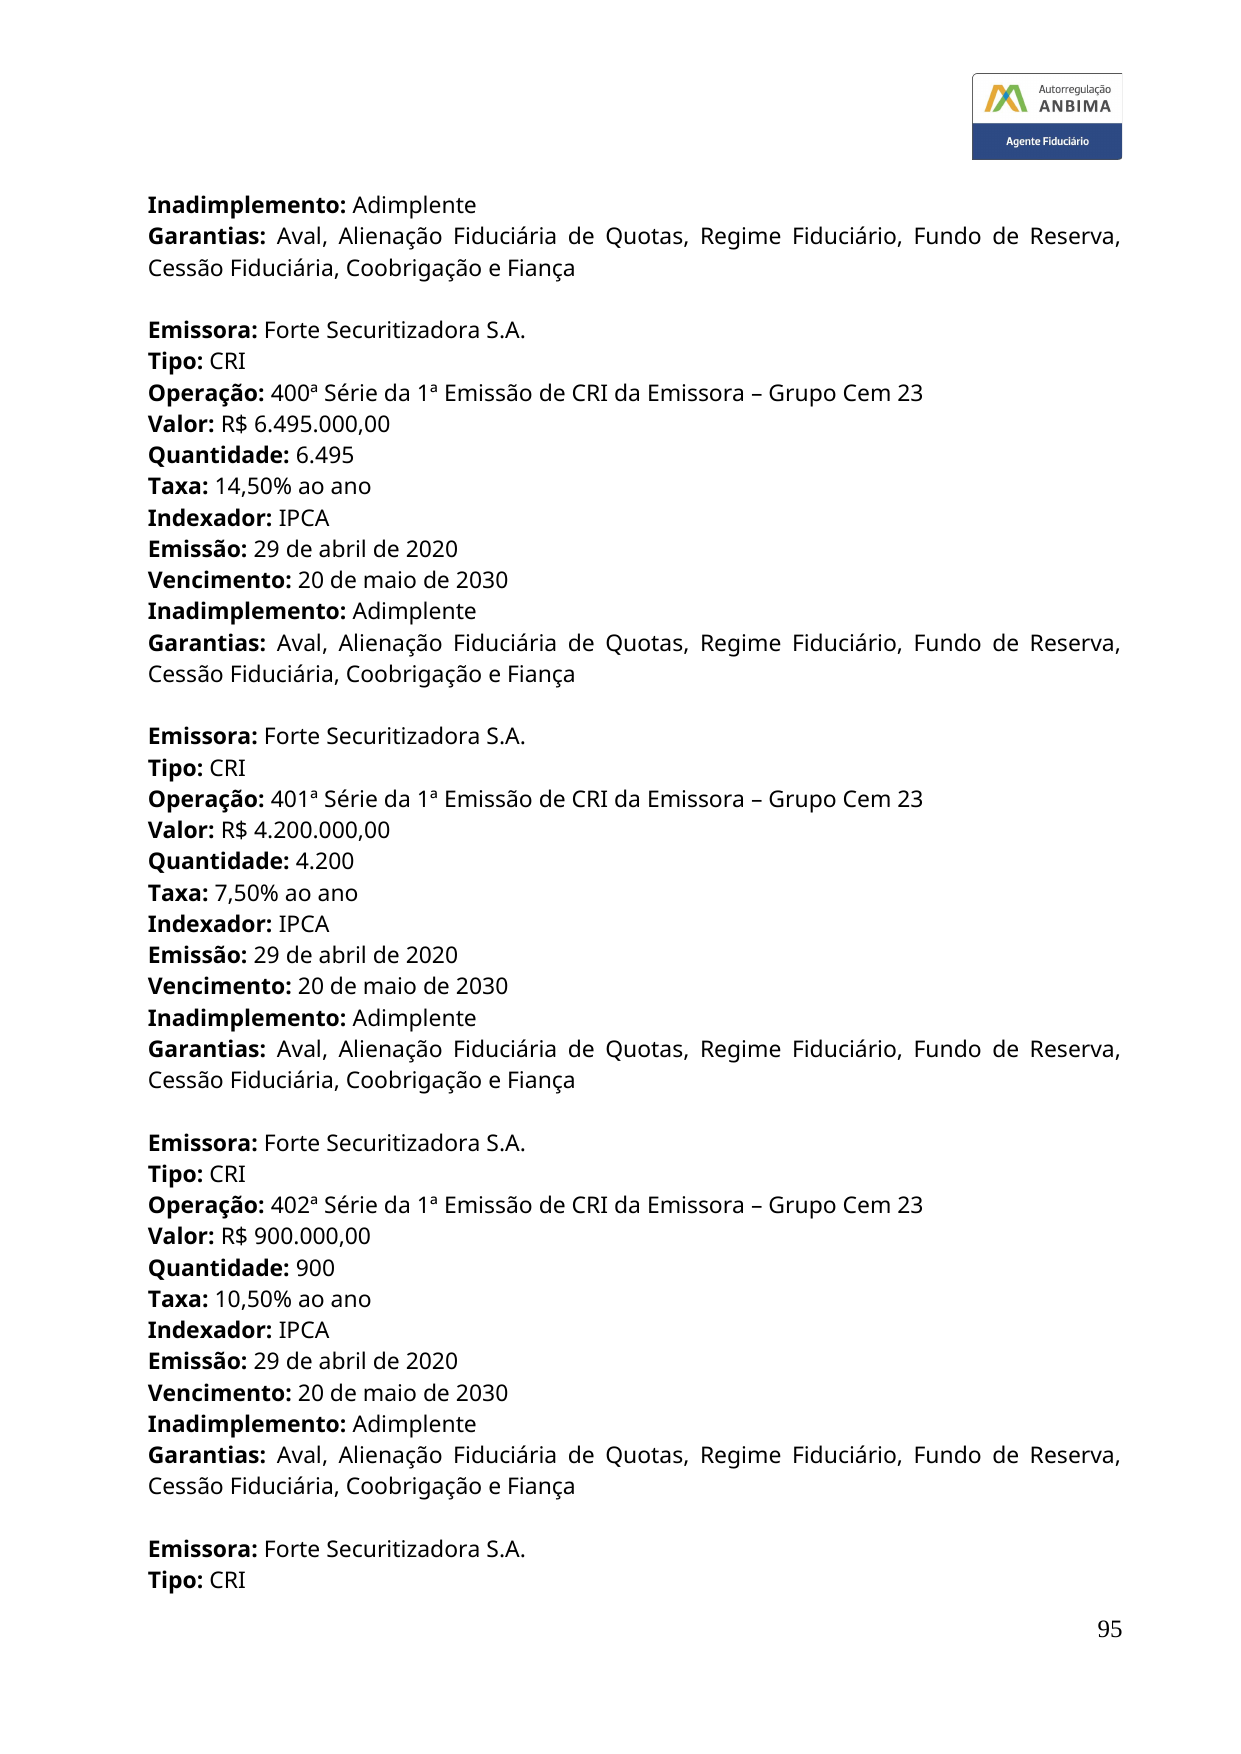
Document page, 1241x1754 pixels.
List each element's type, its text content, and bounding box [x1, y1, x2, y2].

text Garantias: Aval, Alienação Fiduciária de Quotas, Regime Fiduciário, Fundo de Reserva, Cessão Fiduciária, Coobrigação e Fiança [148, 220, 1122, 282]
text Inadimplemento: Adimplente [148, 1407, 1122, 1438]
text Indexador: IPCA [148, 907, 1122, 938]
text Tipo: CRI [148, 1157, 1122, 1188]
text Tipo: CRI [148, 1563, 1122, 1595]
text Quantidade: 900 [148, 1251, 1122, 1282]
text Inadimplemento: Adimplente [148, 595, 1122, 626]
text Indexador: IPCA [148, 1313, 1122, 1345]
text Inadimplemento: Adimplente [148, 1001, 1122, 1032]
text Emissão: 29 de abril de 2020 [148, 938, 1122, 970]
text Inadimplemento: Adimplente [148, 188, 1122, 220]
text Taxa: 14,50% ao ano [148, 470, 1122, 501]
text Indexador: IPCA [148, 501, 1122, 532]
text Operação: 401ª Série da 1ª Emissão de CRI da Emissora – Grupo Cem 23 [148, 782, 1122, 813]
picture [972, 73, 1123, 160]
text Quantidade: 4.200 [148, 845, 1122, 876]
text Valor: R$ 900.000,00 [148, 1220, 1122, 1251]
text Emissão: 29 de abril de 2020 [148, 532, 1122, 563]
text Operação: 402ª Série da 1ª Emissão de CRI da Emissora – Grupo Cem 23 [148, 1188, 1122, 1220]
text Operação: 400ª Série da 1ª Emissão de CRI da Emissora – Grupo Cem 23 [148, 376, 1122, 407]
text Emissora: Forte Securitizadora S.A. [148, 313, 1122, 345]
text Tipo: CRI [148, 751, 1122, 782]
text Emissão: 29 de abril de 2020 [148, 1345, 1122, 1376]
text Emissora: Forte Securitizadora S.A. [148, 1532, 1122, 1563]
text Vencimento: 20 de maio de 2030 [148, 970, 1122, 1001]
text Tipo: CRI [148, 345, 1122, 376]
text Taxa: 7,50% ao ano [148, 876, 1122, 907]
text Vencimento: 20 de maio de 2030 [148, 563, 1122, 595]
text Taxa: 10,50% ao ano [148, 1282, 1122, 1313]
text Vencimento: 20 de maio de 2030 [148, 1376, 1122, 1407]
text Valor: R$ 6.495.000,00 [148, 407, 1122, 438]
text Valor: R$ 4.200.000,00 [148, 813, 1122, 845]
text Emissora: Forte Securitizadora S.A. [148, 1126, 1122, 1157]
text Garantias: Aval, Alienação Fiduciária de Quotas, Regime Fiduciário, Fundo de Reserva, Cessão Fiduciária, Coobrigação e Fiança [148, 1032, 1122, 1095]
text Garantias: Aval, Alienação Fiduciária de Quotas, Regime Fiduciário, Fundo de Reserva, Cessão Fiduciária, Coobrigação e Fiança [148, 1438, 1122, 1501]
text Quantidade: 6.495 [148, 438, 1122, 470]
text Garantias: Aval, Alienação Fiduciária de Quotas, Regime Fiduciário, Fundo de Reserva, Cessão Fiduciária, Coobrigação e Fiança [148, 626, 1122, 688]
text Emissora: Forte Securitizadora S.A. [148, 720, 1122, 751]
